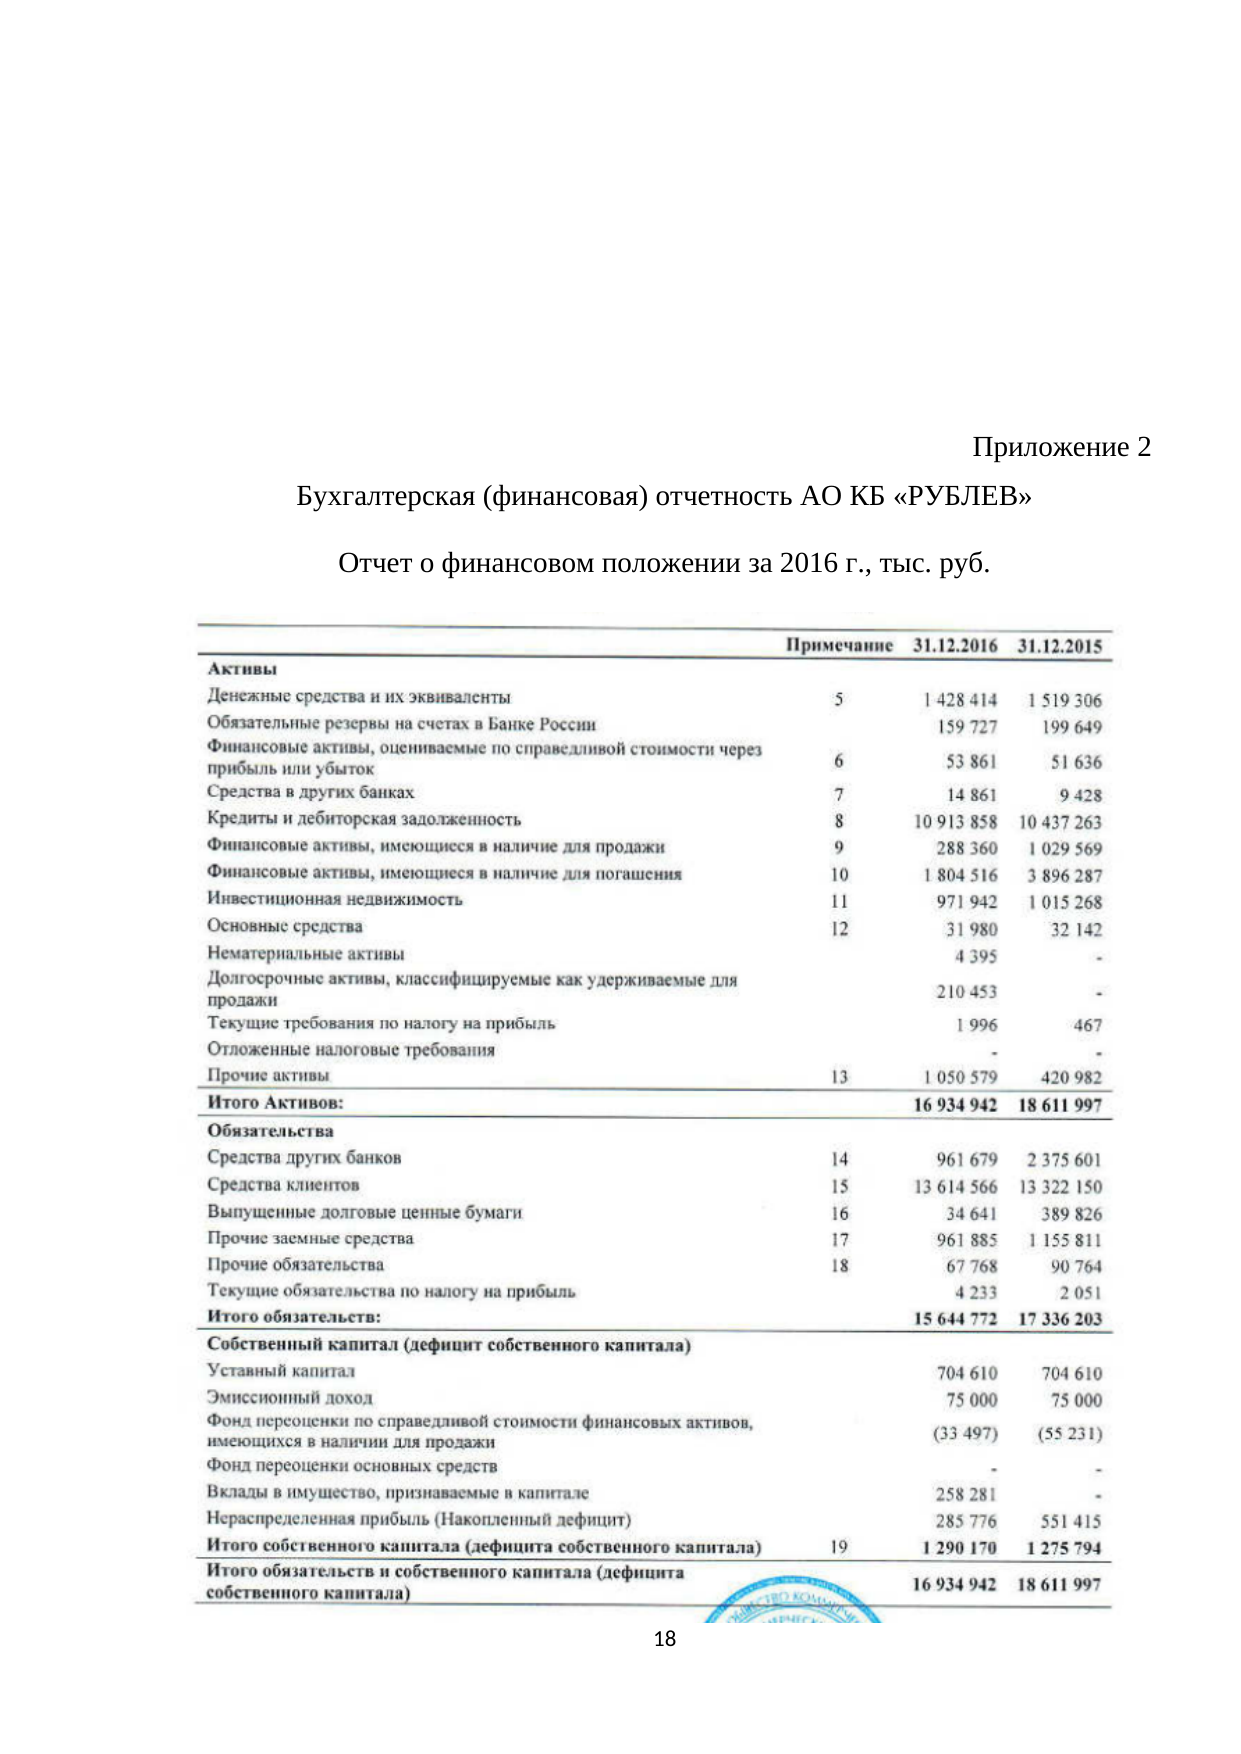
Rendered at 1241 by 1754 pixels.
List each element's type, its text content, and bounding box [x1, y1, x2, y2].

text Приложение 2 [177, 429, 1152, 463]
text Отчет о финансовом положении за 2016 г., тыс. руб. [177, 545, 1152, 578]
text Бухгалтерская (финансовая) отчетность АО КБ «РУБЛЕВ» [177, 478, 1152, 511]
